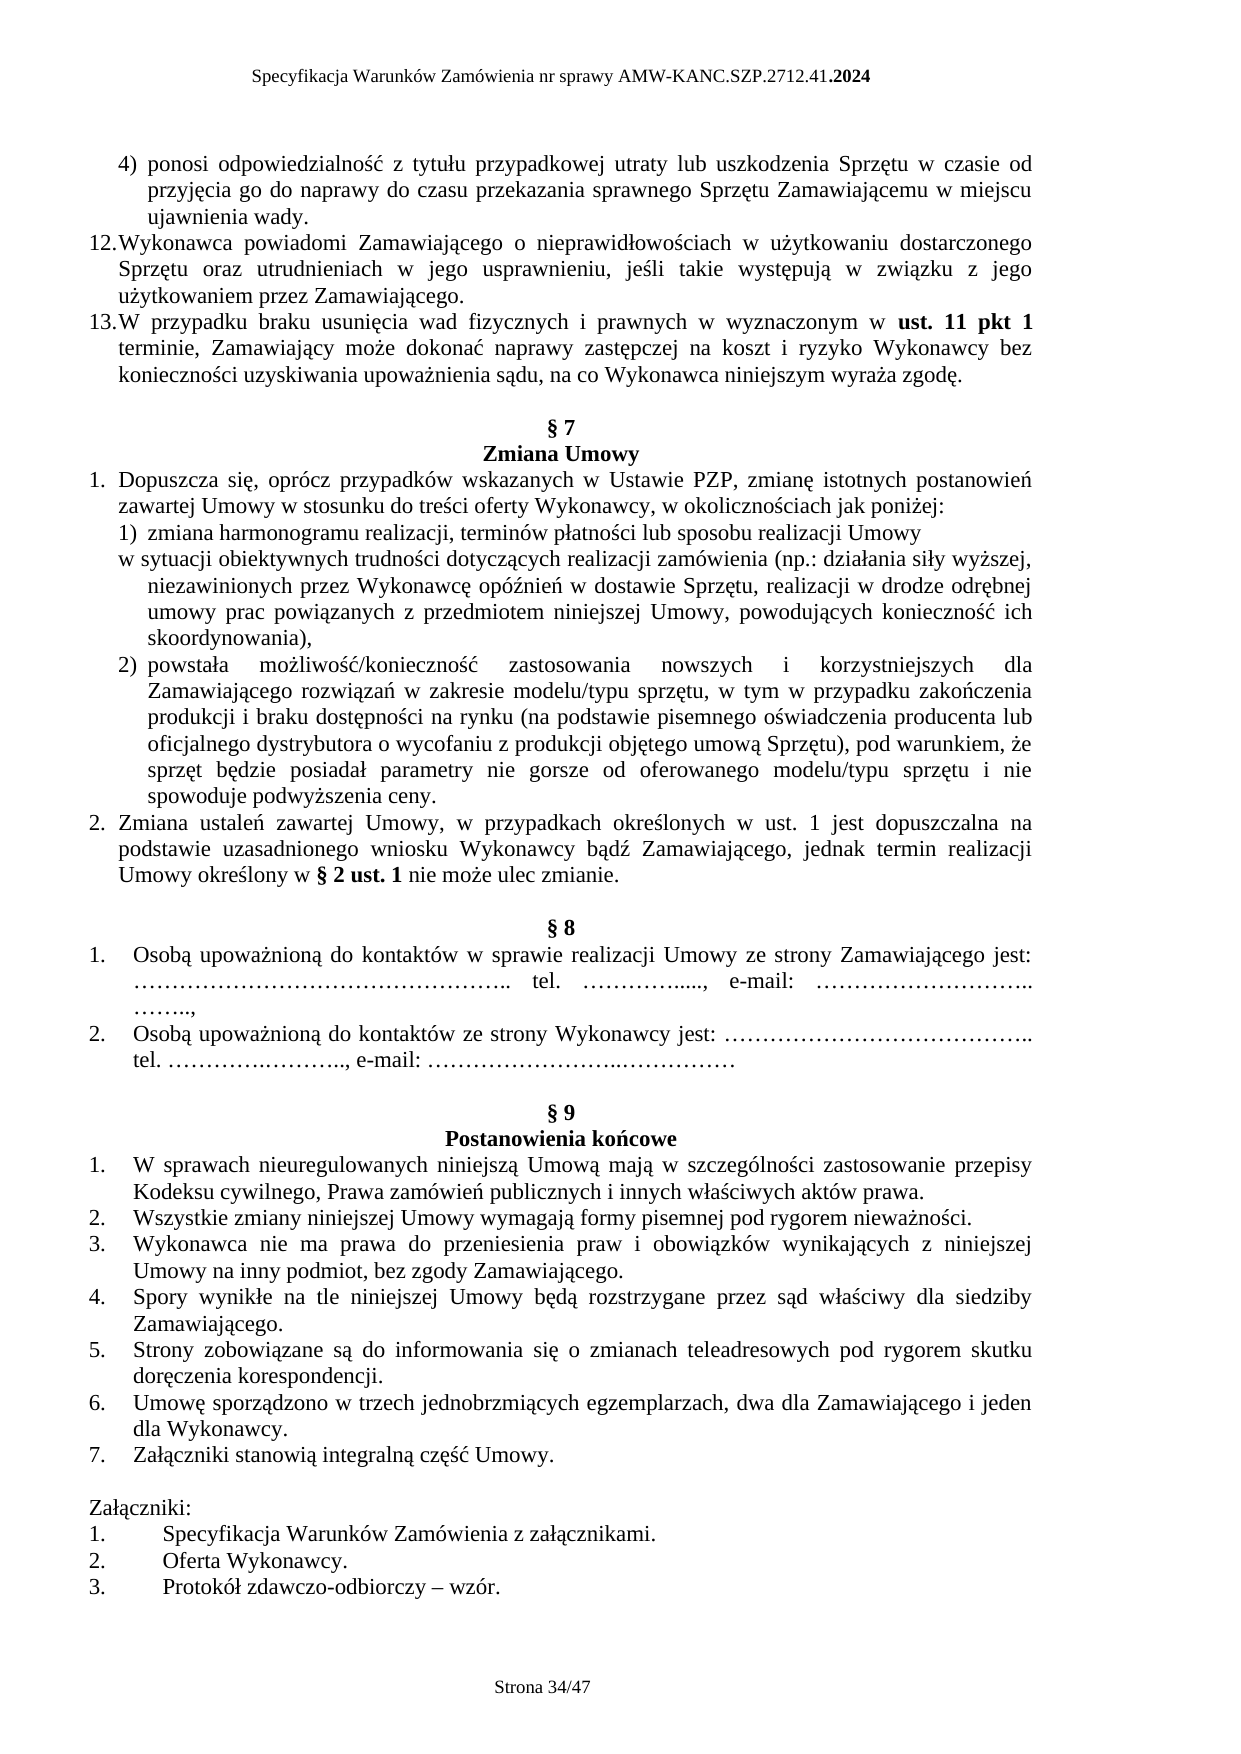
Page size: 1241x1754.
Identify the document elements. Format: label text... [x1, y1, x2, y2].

text Zmiana Umowy [88, 440, 1033, 466]
text 2. Wszystkie zmiany niniejszej Umowy wymagają formy pisemnej pod rygorem nieważności. [88, 1204, 1033, 1231]
text § 7 [88, 413, 1033, 440]
text 13. W przypadku braku usunięcia wad fizycznych i prawnych w wyznaczonym w ust. 11 pkt 1 terminie, Zamawiający może dokonać naprawy zastępczej na koszt i ryzyko Wykonawcy bez konieczności uzyskiwania upoważnienia sądu, na co Wykonawca niniejszym wyraża zgodę. [88, 308, 1033, 387]
text 6. Umowę sporządzono w trzech jednobrzmiących egzemplarzach, dwa dla Zamawiającego i jeden dla Wykonawcy. [88, 1389, 1033, 1441]
text Postanowienia końcowe [88, 1125, 1033, 1151]
text 2. Osobą upoważnioną do kontaktów ze strony Wykonawcy jest: ………………………………….. tel. ………….……….., e-mail: ……………………..…………… [88, 1020, 1033, 1072]
text 5. Strony zobowiązane są do informowania się o zmianach teleadresowych pod rygorem skutku doręczenia korespondencji. [88, 1336, 1033, 1389]
text 1. Osobą upoważnioną do kontaktów w sprawie realizacji Umowy ze strony Zamawiającego jest: ………………………………………….. tel. …………....., e-mail: ………………………..…….., [88, 941, 1033, 1020]
text 3. Wykonawca nie ma prawa do przeniesienia praw i obowiązków wynikających z niniejszej Umowy na inny podmiot, bez zgody Zamawiającego. [88, 1231, 1033, 1283]
text 2. Oferta Wykonawcy. [88, 1547, 1033, 1573]
text 1. Dopuszcza się, oprócz przypadków wskazanych w Ustawie PZP, zmianę istotnych postanowień zawartej Umowy w stosunku do treści oferty Wykonawcy, w okolicznościach jak poniżej: [88, 466, 1033, 519]
text 1. W sprawach nieuregulowanych niniejszą Umową mają w szczególności zastosowanie przepisy Kodeksu cywilnego, Prawa zamówień publicznych i innych właściwych aktów prawa. [88, 1151, 1033, 1204]
text 3. Protokół zdawczo-odbiorczy – wzór. [88, 1573, 1033, 1599]
text 7. Załączniki stanowią integralną część Umowy. [88, 1441, 1033, 1468]
text 1) zmiana harmonogramu realizacji, terminów płatności lub sposobu realizacji Umowy [118, 519, 1033, 545]
text § 8 [88, 914, 1033, 941]
text 4) ponosi odpowiedzialność z tytułu przypadkowej utraty lub uszkodzenia Sprzętu w czasie od przyjęcia go do naprawy do czasu przekazania sprawnego Sprzętu Zamawiającemu w miejscu ujawnienia wady. [118, 150, 1033, 229]
text 12. Wykonawca powiadomi Zamawiającego o nieprawidłowościach w użytkowaniu dostarczonego Sprzętu oraz utrudnieniach w jego usprawnieniu, jeśli takie występują w związku z jego użytkowaniem przez Zamawiającego. [88, 229, 1033, 308]
text 4. Spory wynikłe na tle niniejszej Umowy będą rozstrzygane przez sąd właściwy dla siedziby Zamawiającego. [88, 1283, 1033, 1336]
text § 9 [88, 1099, 1033, 1125]
text 1. Specyfikacja Warunków Zamówienia z załącznikami. [88, 1520, 1033, 1547]
text w sytuacji obiektywnych trudności dotyczących realizacji zamówienia (np.: działania siły wyższej, niezawinionych przez Wykonawcę opóźnień w dostawie Sprzętu, realizacji w drodze odrębnej umowy prac powiązanych z przedmiotem niniejszej Umowy, powodujących konieczność ich skoordynowania), [118, 545, 1033, 651]
text 2. Zmiana ustaleń zawartej Umowy, w przypadkach określonych w ust. 1 jest dopuszczalna na podstawie uzasadnionego wniosku Wykonawcy bądź Zamawiającego, jednak termin realizacji Umowy określony w § 2 ust. 1 nie może ulec zmianie. [88, 809, 1033, 888]
text 2) powstała możliwość/konieczność zastosowania nowszych i korzystniejszych dla Zamawiającego rozwiązań w zakresie modelu/typu sprzętu, w tym w przypadku zakończenia produkcji i braku dostępności na rynku (na podstawie pisemnego oświadczenia producenta lub oficjalnego dystrybutora o wycofaniu z produkcji objętego umową Sprzętu), pod warunkiem, że sprzęt będzie posiadał parametry nie gorsze od oferowanego modelu/typu sprzętu i nie spowoduje podwyższenia ceny. [118, 651, 1033, 809]
text Załączniki: [88, 1494, 1033, 1520]
